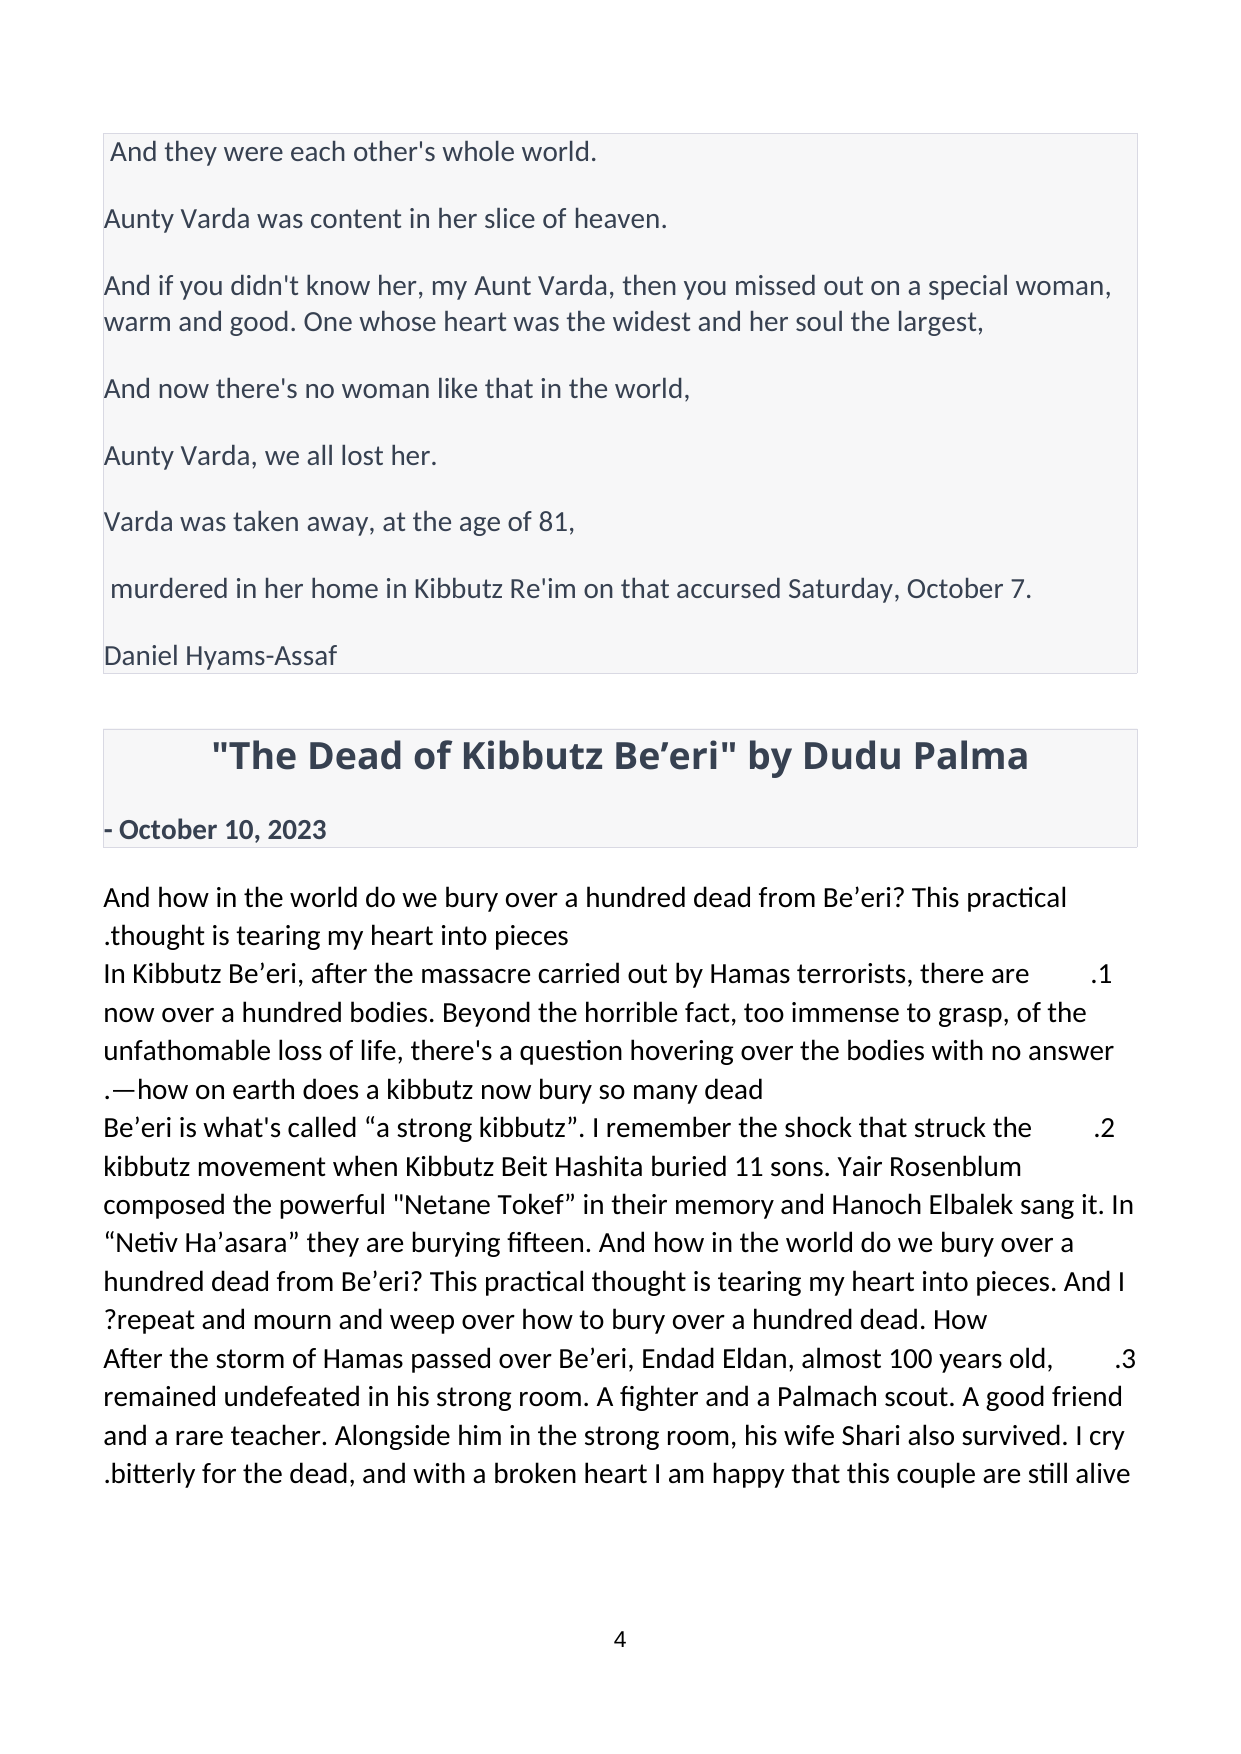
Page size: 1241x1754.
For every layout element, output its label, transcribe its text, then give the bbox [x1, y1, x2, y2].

text And now there's no woman like that in the world, [104, 369, 1137, 405]
text And how in the world do we bury over a hundred dead from Be’eri? This practical thought is tearing my heart into pieces. [103, 879, 1137, 953]
text "The Dead of Kibbutz Be’eri" by Dudu Palma [104, 730, 1137, 780]
text 1. In Kibbutz Be’eri, after the massacre carried out by Hamas terrorists, there are now over a hundred bodies. Beyond the horrible fact, too immense to grasp, of the unfathomable loss of life, there's a question hovering over the bodies with no answer—how on earth does a kibbutz now bury so many dead. [103, 956, 1137, 1106]
text And if you didn't know her, my Aunt Varda, then you missed out on a special woman, warm and good. One whose heart was the widest and her soul the largest, [104, 267, 1137, 338]
text Varda was taken away, at the age of 81, [104, 503, 1137, 539]
text Daniel Hyams-Assaf [104, 637, 1137, 673]
text Aunty Varda, we all lost her. [104, 436, 1137, 472]
text And they were each other's whole world. [104, 134, 1137, 169]
text murdered in her home in Kibbutz Re'im on that accursed Saturday, October 7. [104, 570, 1137, 606]
text 3. After the storm of Hamas passed over Be’eri, Endad Eldan, almost 100 years old, remained undefeated in his strong room. A fighter and a Palmach scout. A good friend and a rare teacher. Alongside him in the strong room, his wife Shari also survived. I cry bitterly for the dead, and with a broken heart I am happy that this couple are still alive. [103, 1340, 1137, 1491]
text - October 10, 2023 [104, 811, 1137, 847]
text 2. Be’eri is what's called “a strong kibbutz”. I remember the shock that struck the kibbutz movement when Kibbutz Beit Hashita buried 11 sons. Yair Rosenblum composed the powerful "Netane Tokef” in their memory and Hanoch Elbalek sang it. In “Netiv Ha’asara” they are burying fifteen. And how in the world do we bury over a hundred dead from Be’eri? This practical thought is tearing my heart into pieces. And I repeat and mourn and weep over how to bury over a hundred dead. How? [103, 1109, 1137, 1337]
text Aunty Varda was content in her slice of heaven. [104, 200, 1137, 236]
